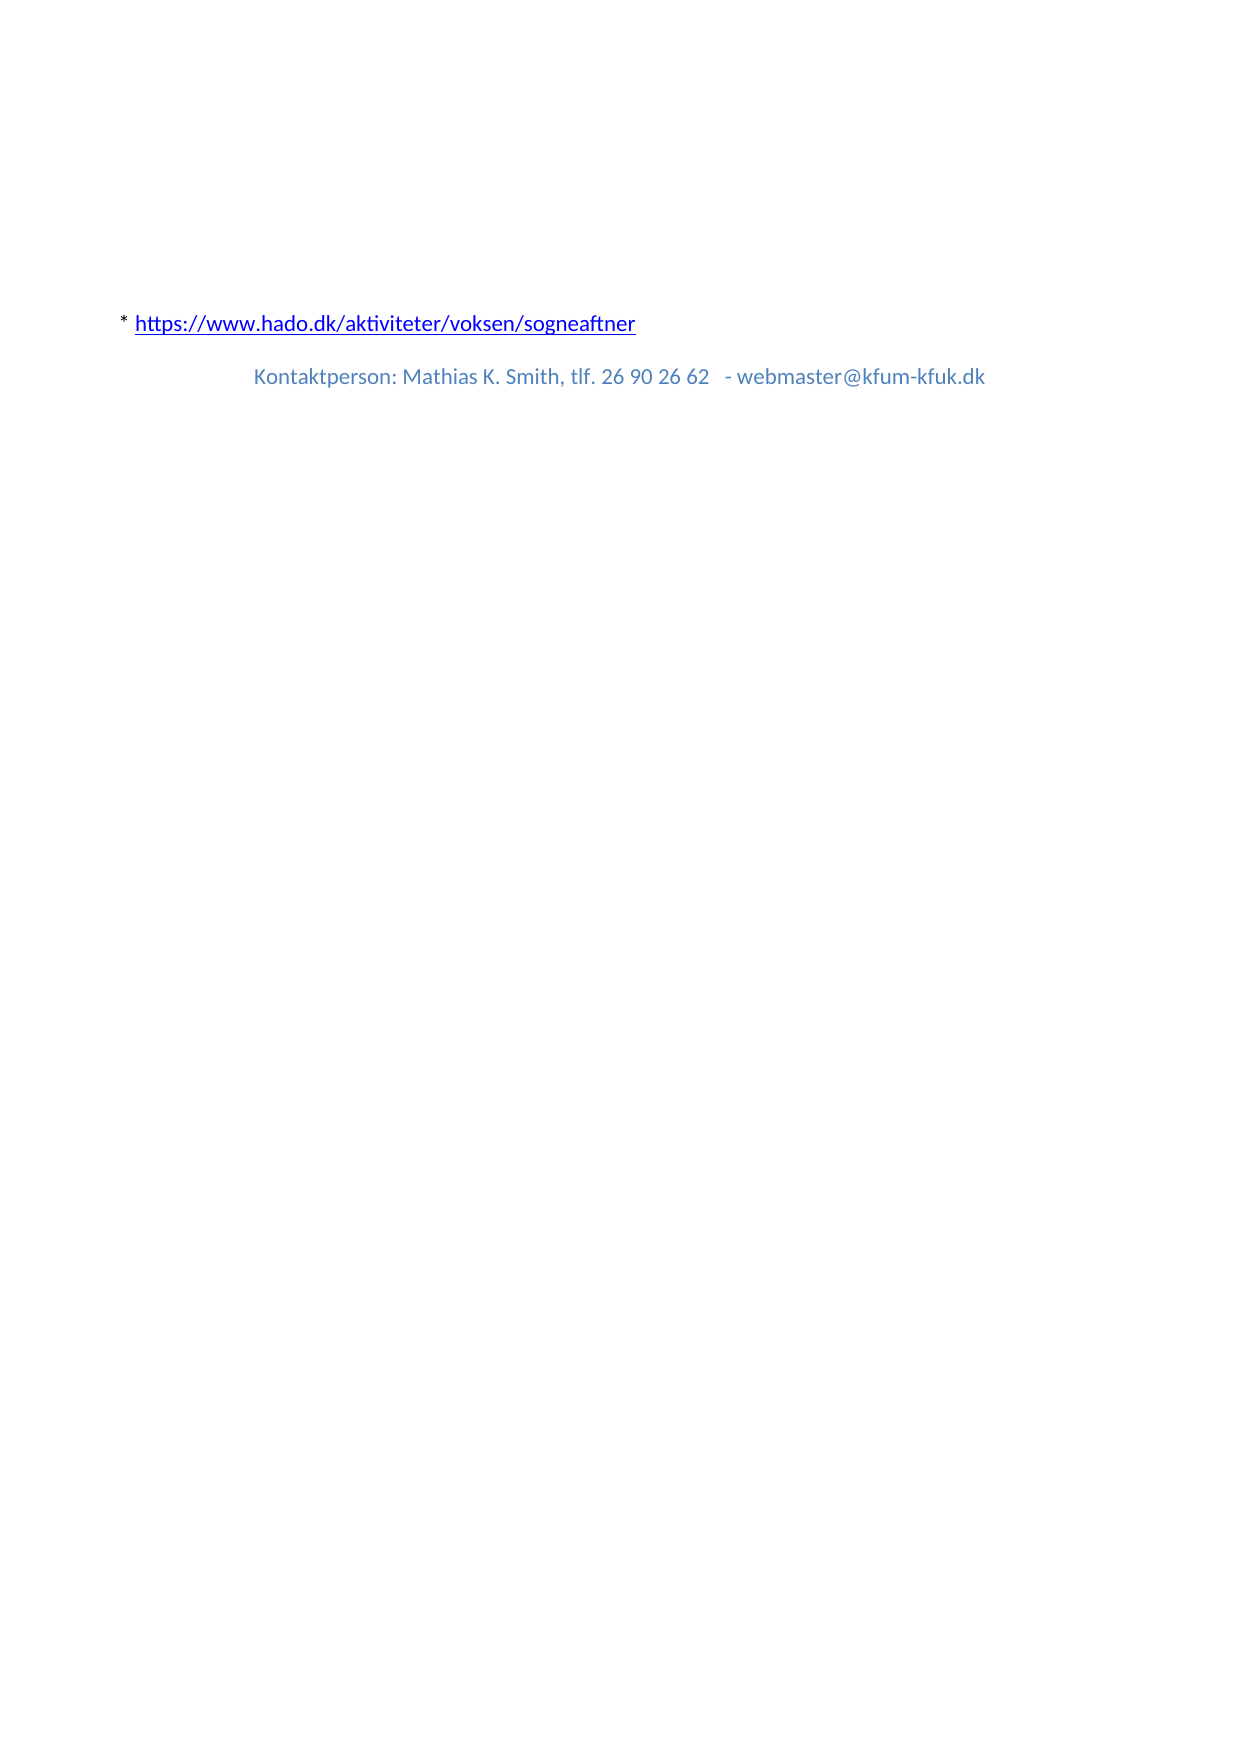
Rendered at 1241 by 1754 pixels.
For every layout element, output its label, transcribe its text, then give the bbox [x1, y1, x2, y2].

text Kontaktperson: Mathias K. Smith, tlf. 26 90 26 62 - webmaster@kfum-kfuk.dk [118, 362, 1122, 391]
text * https://www.hado.dk/aktiviteter/voksen/sogneaftner [118, 309, 1122, 337]
